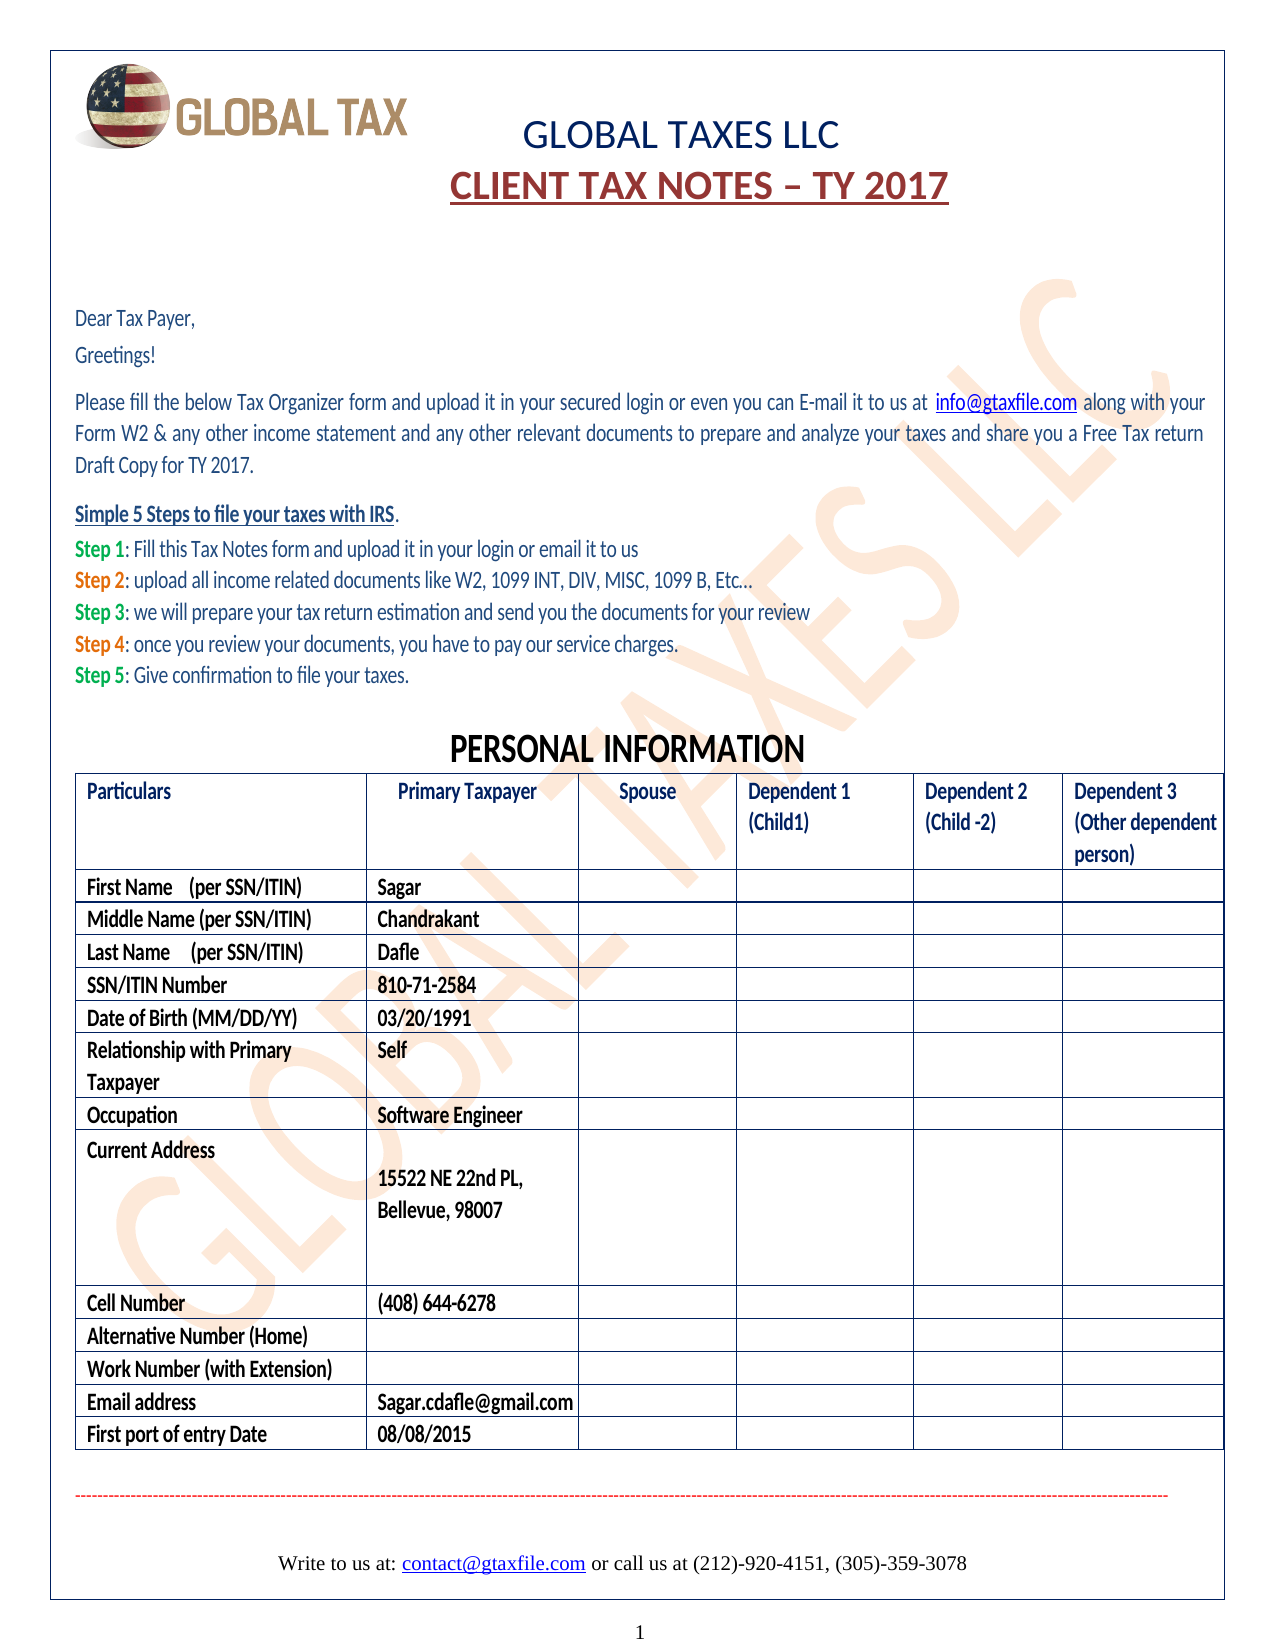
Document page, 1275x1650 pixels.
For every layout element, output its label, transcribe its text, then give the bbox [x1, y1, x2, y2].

text Greetings! [75, 338, 1206, 369]
table_cell [1063, 1033, 1223, 1097]
table_cell [737, 1417, 913, 1449]
table_cell [367, 1352, 578, 1383]
table_cell Sagar.cdafle@gmail.com [367, 1385, 578, 1416]
table_header Primary Taxpayer [367, 774, 578, 869]
table_cell Relationship with Primary Taxpayer [76, 1033, 366, 1097]
text Step 3: we will prepare your tax return estimation and send you the documents for your review [75, 595, 1206, 627]
table_cell [914, 870, 1062, 901]
table_cell [737, 968, 913, 999]
table_cell [1063, 1286, 1223, 1318]
table_cell [914, 968, 1062, 999]
table_cell [914, 1352, 1062, 1383]
table_cell [1063, 968, 1223, 999]
table_cell [367, 1319, 578, 1351]
table_cell Last Name (per SSN/ITIN) [76, 935, 366, 967]
table_cell 08/08/2015 [367, 1417, 578, 1449]
table_header Dependent 2 (Child -2) [914, 774, 1062, 869]
table_cell [737, 903, 913, 934]
text PERSONAL INFORMATION [375, 720, 1206, 773]
table_cell [1063, 1385, 1223, 1416]
table_cell [1063, 1417, 1223, 1449]
table_cell [737, 1098, 913, 1129]
table_cell [1063, 1319, 1223, 1351]
table_cell [737, 1319, 913, 1351]
table_cell 03/20/1991 [367, 1001, 578, 1032]
table_cell [579, 1286, 736, 1318]
text Step 1: Fill this Tax Notes form and upload it in your login or email it to us [75, 532, 1206, 563]
table_header Spouse [579, 774, 736, 869]
text Step 4: once you review your documents, you have to pay our service charges. [75, 627, 1206, 658]
table_header Dependent 1 (Child1) [737, 774, 913, 869]
table_cell [1063, 1130, 1223, 1285]
table_cell [914, 1385, 1062, 1416]
table_cell [914, 1098, 1062, 1129]
table_cell Sagar [367, 870, 578, 901]
table_cell [914, 1130, 1062, 1285]
table_cell [914, 1033, 1062, 1097]
table_cell [914, 903, 1062, 934]
table_cell [737, 870, 913, 901]
picture [75, 63, 408, 149]
table_header Particulars [76, 774, 366, 869]
table_cell [914, 1286, 1062, 1318]
table_cell [579, 1385, 736, 1416]
table_cell [737, 1352, 913, 1383]
table_cell Chandrakant [367, 903, 578, 934]
table_cell First port of entry Date (MM/DD/YY) [76, 1417, 366, 1449]
table_cell [579, 870, 736, 901]
text Simple 5 Steps to file your taxes with IRS. [75, 497, 1206, 529]
table_cell 810-71-2584 [367, 968, 578, 999]
table_cell [1063, 903, 1223, 934]
table_cell [737, 1130, 913, 1285]
table_cell [914, 1417, 1062, 1449]
table_cell Alternative Number (Home) [76, 1319, 366, 1351]
table_cell [579, 1098, 736, 1129]
table_cell [1063, 1352, 1223, 1383]
table_cell [579, 903, 736, 934]
text Please fill the below Tax Organizer form and upload it in your secured login or even you can E-mail it to us at info@gtaxfile.com along with your Form W2 & any other income statement and any other relevant documents to prepare and analyze your taxes and share you a Free Tax return Draft Copy for TY 2017. [75, 384, 1206, 479]
table_cell [1063, 1001, 1223, 1032]
table_header Dependent 3 (Other dependent person) [1063, 774, 1223, 869]
table_cell [579, 968, 736, 999]
table_cell [579, 1417, 736, 1449]
text Dear Tax Payer, [75, 301, 1206, 333]
table_cell [579, 1001, 736, 1032]
table_cell [914, 1001, 1062, 1032]
table_cell Middle Name (per SSN/ITIN) [76, 903, 366, 934]
table_cell Self [367, 1033, 578, 1097]
table_cell [737, 1385, 913, 1416]
text Step 5: Give confirmation to file your taxes. [75, 658, 1206, 690]
table_cell Email address [76, 1385, 366, 1416]
table_cell First Name (per SSN/ITIN) [76, 870, 366, 901]
table_cell [1063, 870, 1223, 901]
table_cell Dafle [367, 935, 578, 967]
table_cell Date of Birth (MM/DD/YY) [76, 1001, 366, 1032]
table_cell Occupation [76, 1098, 366, 1129]
table_cell (408) 644-6278 [367, 1286, 578, 1318]
table_cell [737, 935, 913, 967]
table_cell [579, 935, 736, 967]
table_cell [737, 1033, 913, 1097]
table_cell [737, 1001, 913, 1032]
table_cell [579, 1352, 736, 1383]
table_cell [1063, 935, 1223, 967]
table_cell [579, 1130, 736, 1285]
table_cell [579, 1033, 736, 1097]
table_cell 15522 NE 22nd PL, Bellevue, 98007 [367, 1130, 578, 1285]
text CLIENT TAX NOTES – TY 2017 [375, 159, 1200, 209]
table_cell Work Number (with Extension) [76, 1352, 366, 1383]
table_cell [914, 1319, 1062, 1351]
table_cell [579, 1319, 736, 1351]
table_cell Current Address [76, 1130, 366, 1285]
table_cell Software Engineer [367, 1098, 578, 1129]
table_cell [737, 1286, 913, 1318]
table_cell [1063, 1098, 1223, 1129]
table_cell [914, 935, 1062, 967]
table_cell SSN/ITIN Number [76, 968, 366, 999]
text Step 2: upload all income related documents like W2, 1099 INT, DIV, MISC, 1099 B, Etc… [75, 563, 1206, 595]
table_cell Cell Number [76, 1286, 366, 1318]
